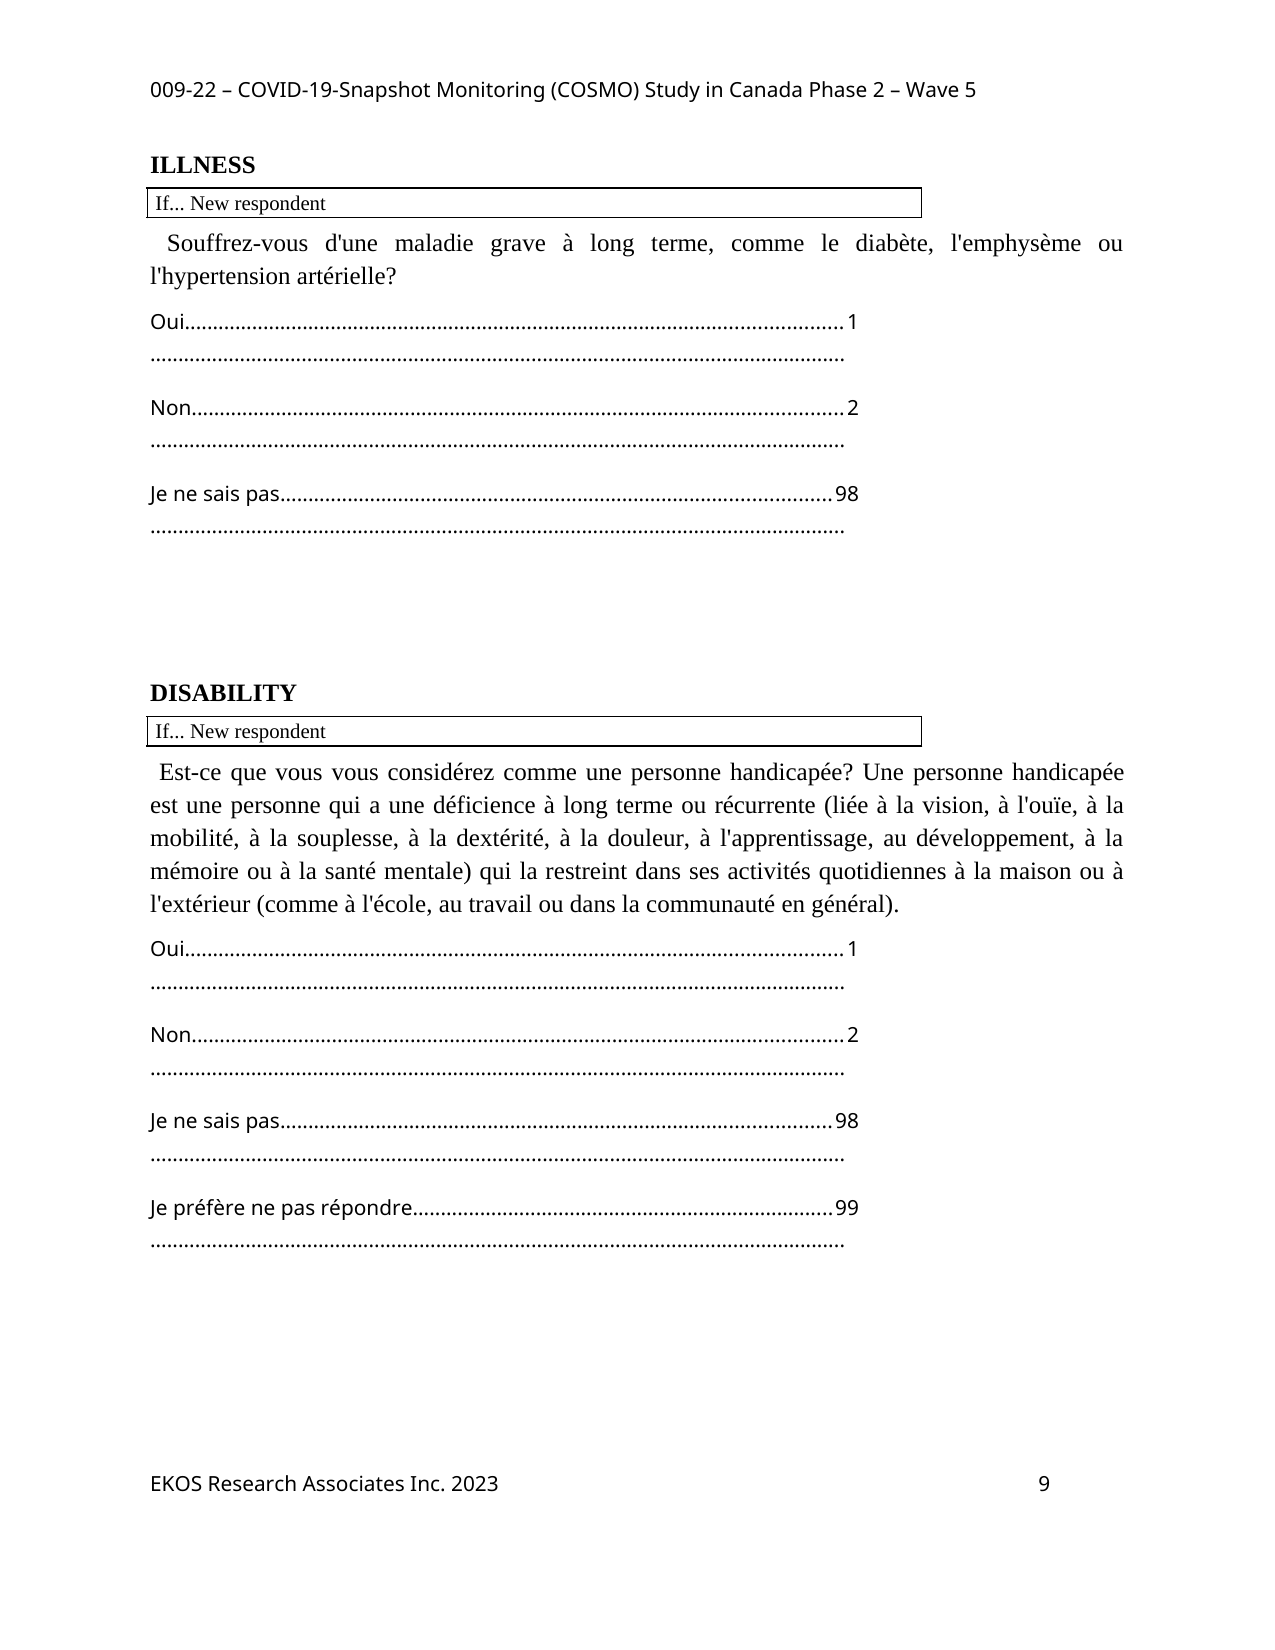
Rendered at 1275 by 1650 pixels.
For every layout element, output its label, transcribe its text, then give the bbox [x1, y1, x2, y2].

text Je ne sais pas 98 [150, 1107, 906, 1168]
text Non 2 [150, 1021, 906, 1082]
text If... New respondent [148, 189, 921, 217]
text If... New respondent [148, 717, 921, 745]
text Est-ce que vous vous considérez comme une personne handicapée? Une personne handicapée est une personne qui a une déficience à long terme ou récurrente (liée à la vision, à l'ouïe, à la mobilité, à la souplesse, à la dextérité, à la douleur, à l'apprentissage, au développement, à la mémoire ou à la santé mentale) qui la restreint dans ses activités quotidiennes à la maison ou à l'extérieur (comme à l'école, au travail ou dans la communauté en général). [150, 757, 1125, 918]
text Oui 1 [150, 307, 906, 368]
text Je ne sais pas 98 [150, 479, 906, 540]
text Souffrez-vous d'une maladie grave à long terme, comme le diabète, l'emphysème ou l'hypertension artérielle? [150, 228, 1125, 290]
text ILLNESS [150, 150, 1125, 179]
text DISABILITY [150, 678, 1125, 707]
text Je préfère ne pas répondre 99 [150, 1193, 906, 1254]
text Oui 1 [150, 934, 906, 996]
text Non 2 [150, 393, 906, 454]
